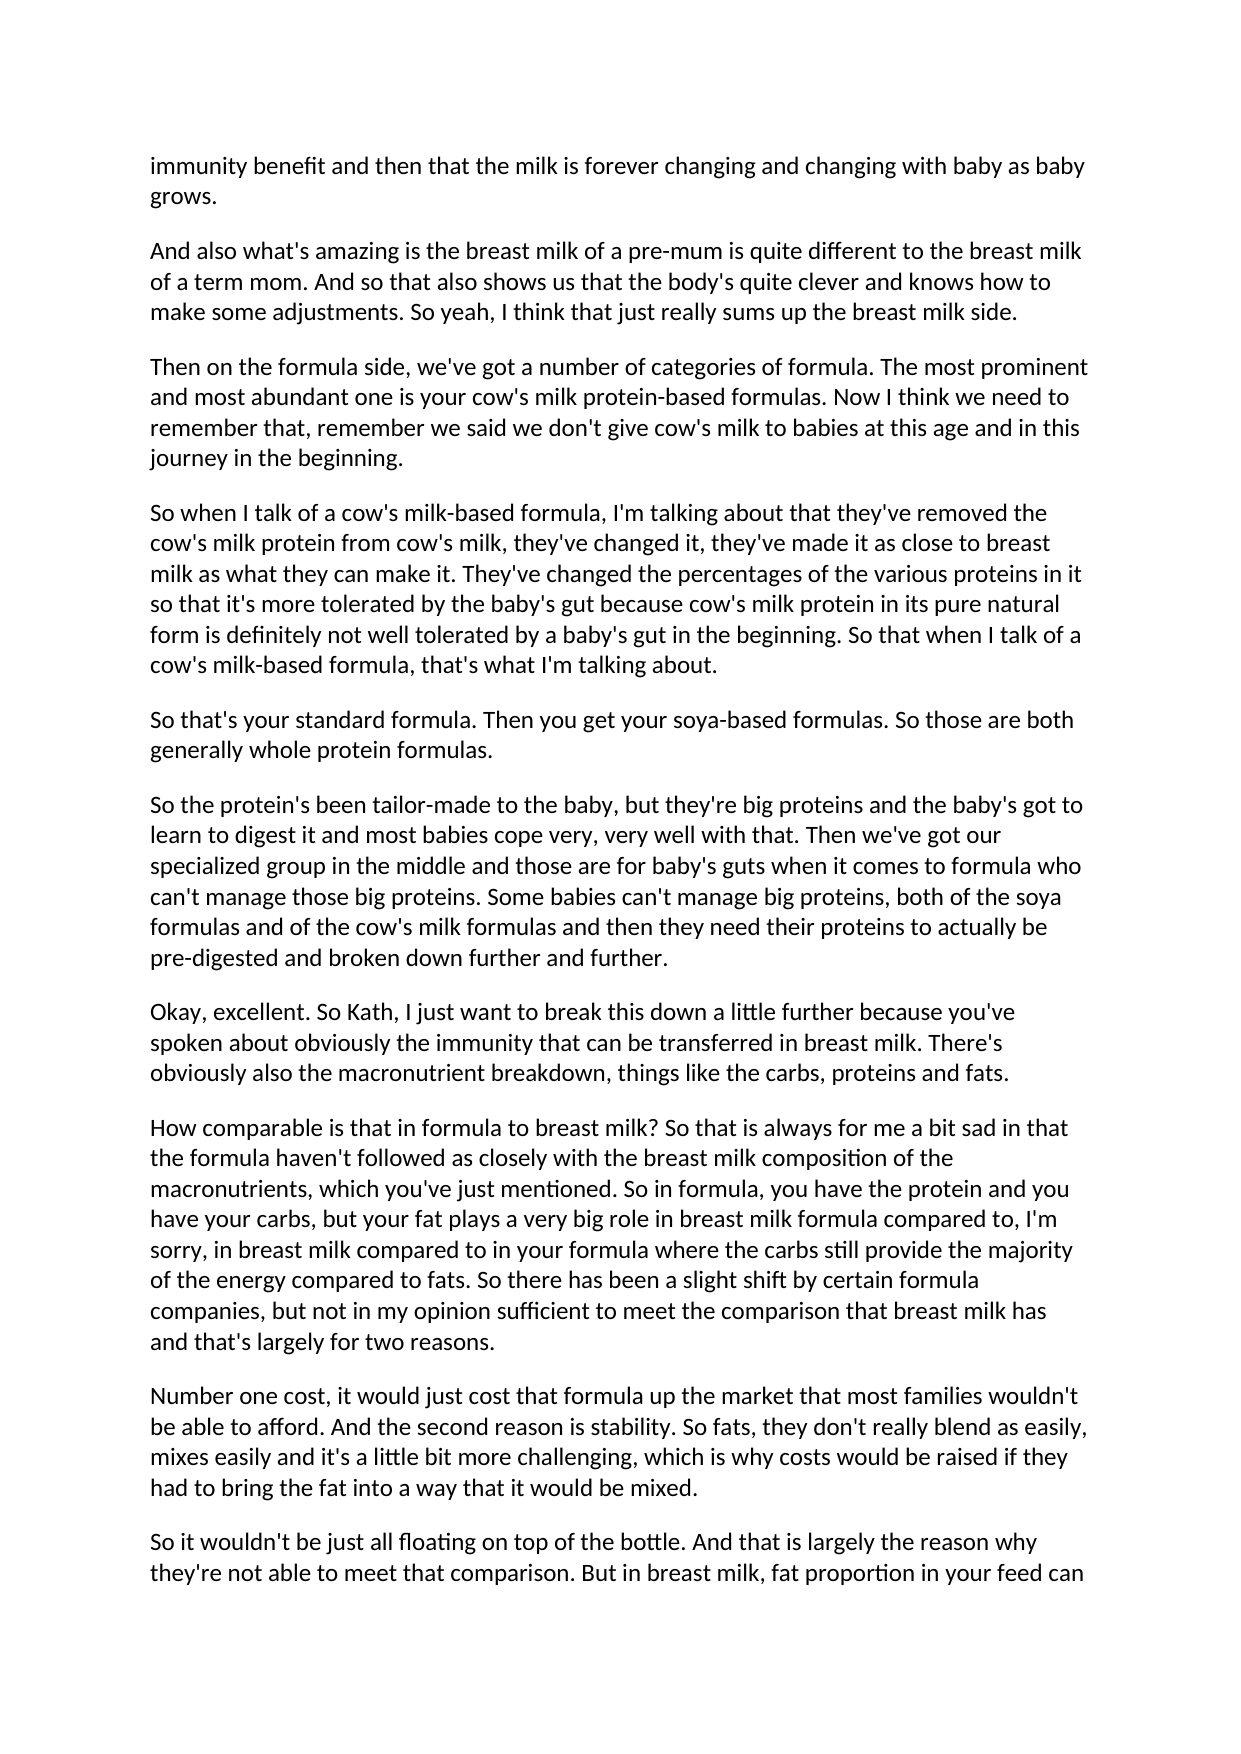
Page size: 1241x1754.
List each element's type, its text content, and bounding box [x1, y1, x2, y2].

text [150, 1526, 1090, 1587]
text How comparable is that in formula to breast milk? So that is always for me a bit sad in that the formula haven't followed as closely with the breast milk composition of the macronutrients, which you've just mentioned. So in formula, you have the protein and you have your carbs, but your fat plays a very big role in breast milk formula compared to, I'm sorry, in breast milk compared to in your formula where the carbs still provide the majority of the energy compared to fats. So there has been a slight shift by certain formula companies, but not in my opinion sufficient to meet the comparison that breast milk has and that's largely for two reasons. [150, 1112, 1090, 1356]
text Then on the formula side, we've got a number of categories of formula. The most prominent and most abundant one is your cow's milk protein-based formulas. Now I think we need to remember that, remember we said we don't give cow's milk to babies at this age and in this journey in the beginning. [150, 351, 1090, 473]
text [150, 150, 1090, 211]
text Okay, excellent. So Kath, I just want to break this down a little further because you've spoken about obviously the immunity that can be transferred in breast milk. There's obviously also the macronutrient breakdown, things like the carbs, proteins and fats. [150, 996, 1090, 1088]
text And also what's amazing is the breast milk of a pre-mum is quite different to the breast milk of a term mom. And so that also shows us that the body's quite clever and knows how to make some adjustments. So yeah, I think that just really sums up the breast milk side. [150, 235, 1090, 327]
text So the protein's been tailor-made to the baby, but they're big proteins and the baby's got to learn to digest it and most babies cope very, very well with that. Then we've got our specialized group in the middle and those are for baby's guts when it comes to formula who can't manage those big proteins. Some babies can't manage big proteins, both of the soya formulas and of the cow's milk formulas and then they need their proteins to actually be pre-digested and broken down further and further. [150, 789, 1090, 972]
text Number one cost, it would just cost that formula up the market that most families wouldn't be able to afford. And the second reason is stability. So fats, they don't really blend as easily, mixes easily and it's a little bit more challenging, which is why costs would be raised if they had to bring the fat into a way that it would be mixed. [150, 1380, 1090, 1502]
text So that's your standard formula. Then you get your soya-based formulas. So those are both generally whole protein formulas. [150, 704, 1090, 765]
text So when I talk of a cow's milk-based formula, I'm talking about that they've removed the cow's milk protein from cow's milk, they've changed it, they've made it as close to breast milk as what they can make it. They've changed the percentages of the various proteins in it so that it's more tolerated by the baby's gut because cow's milk protein in its pure natural form is definitely not well tolerated by a baby's gut in the beginning. So that when I talk of a cow's milk-based formula, that's what I'm talking about. [150, 497, 1090, 680]
